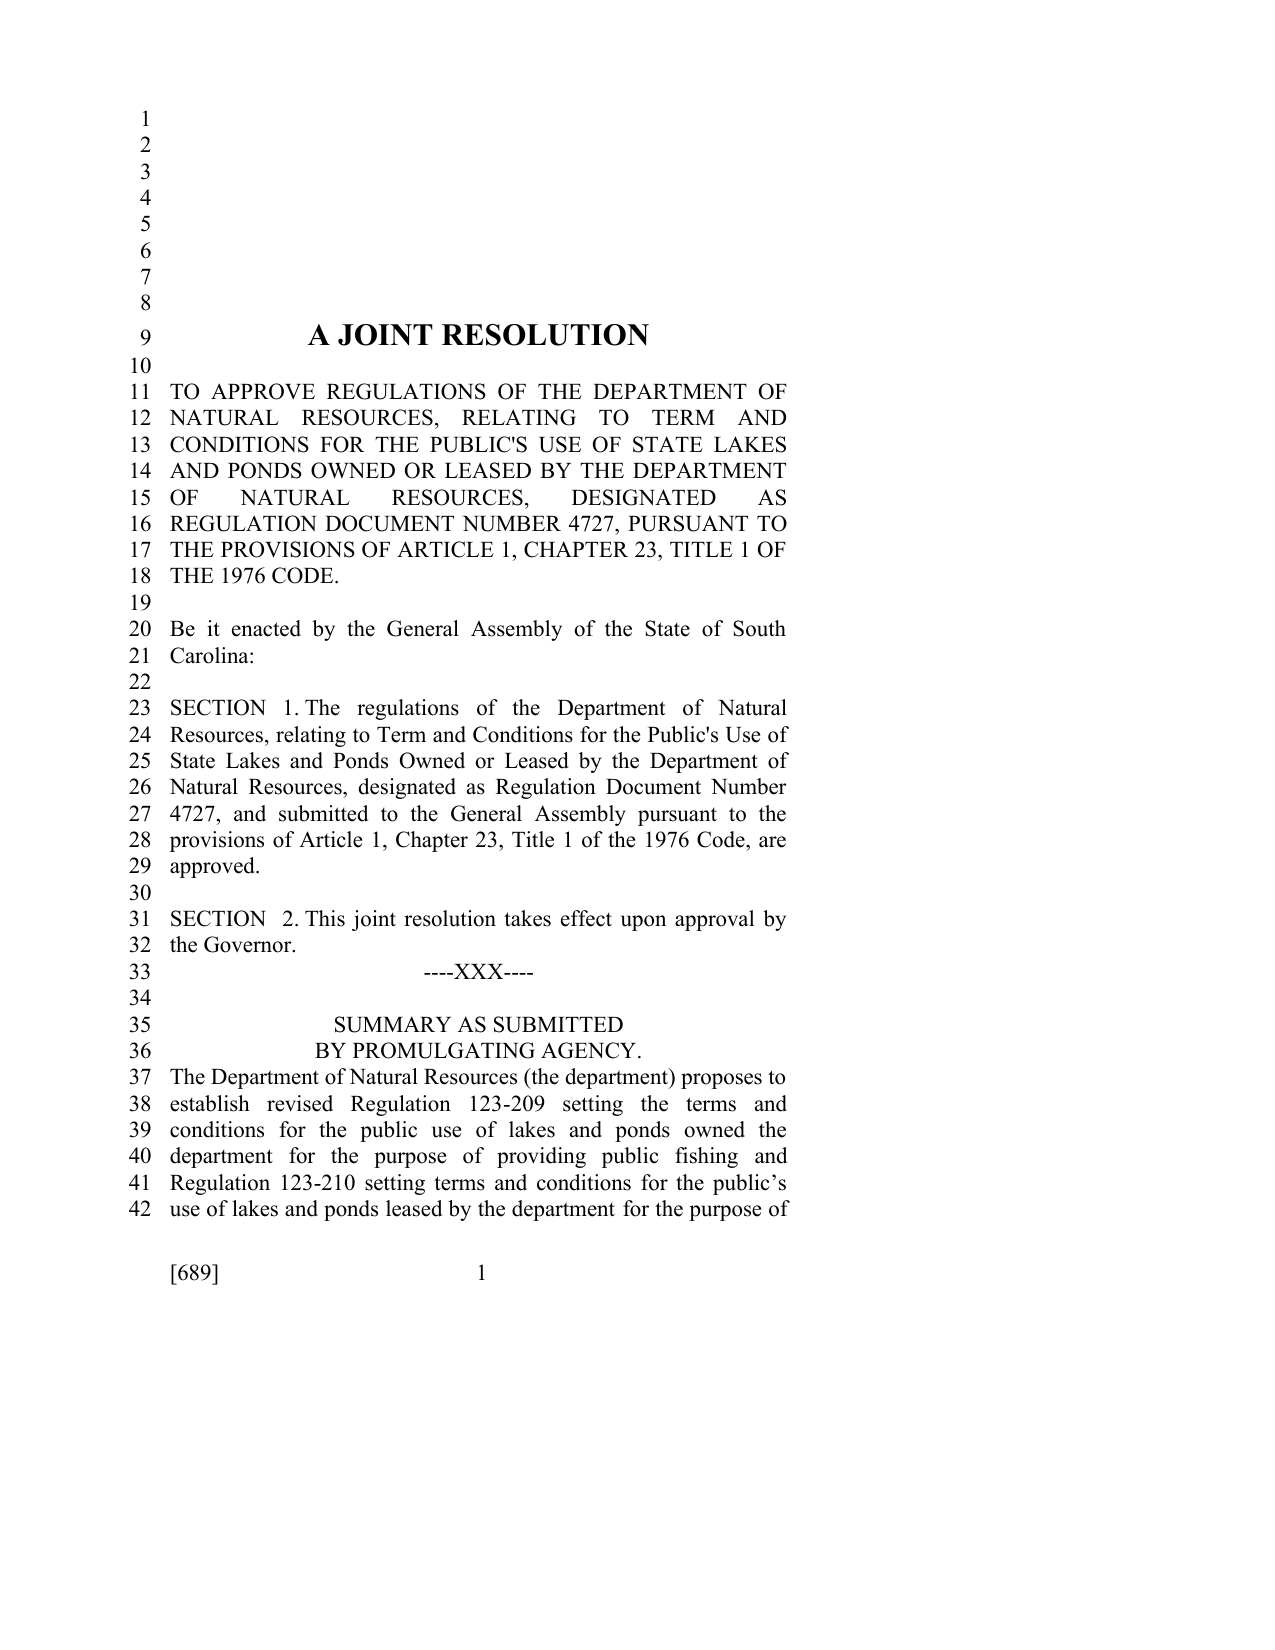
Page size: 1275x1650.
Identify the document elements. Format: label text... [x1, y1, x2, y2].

text A JOINT RESOLUTION [169, 316, 787, 352]
text TO APPROVE REGULATIONS OF THE DEPARTMENT OF NATURAL RESOURCES, RELATING TO TERM AND CONDITIONS FOR THE PUBLIC'S USE OF STATE LAKES AND PONDS OWNED OR LEASED BY THE DEPARTMENT OF NATURAL RESOURCES, DESIGNATED AS REGULATION DOCUMENT NUMBER 4727, PURSUANT TO THE PROVISIONS OF ARTICLE 1, CHAPTER 23, TITLE 1 OF THE 1976 CODE. [169, 378, 787, 589]
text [169, 1063, 787, 1221]
text SECTION 2. This joint resolution takes effect upon approval by the Governor. [169, 905, 787, 958]
text SECTION 1. The regulations of the Department of Natural Resources, relating to Term and Conditions for the Public's Use of State Lakes and Ponds Owned or Leased by the Department of Natural Resources, designated as Regulation Document Number 4727, and submitted to the General Assembly pursuant to the provisions of Article 1, Chapter 23, Title 1 of the 1976 Code, are approved. [169, 694, 787, 879]
text BY PROMULGATING AGENCY. [169, 1037, 787, 1063]
text SUMMARY AS SUBMITTED [169, 1011, 787, 1037]
text Be it enacted by the General Assembly of the State of South Carolina: [169, 615, 787, 668]
text ----XXX---- [169, 958, 787, 984]
